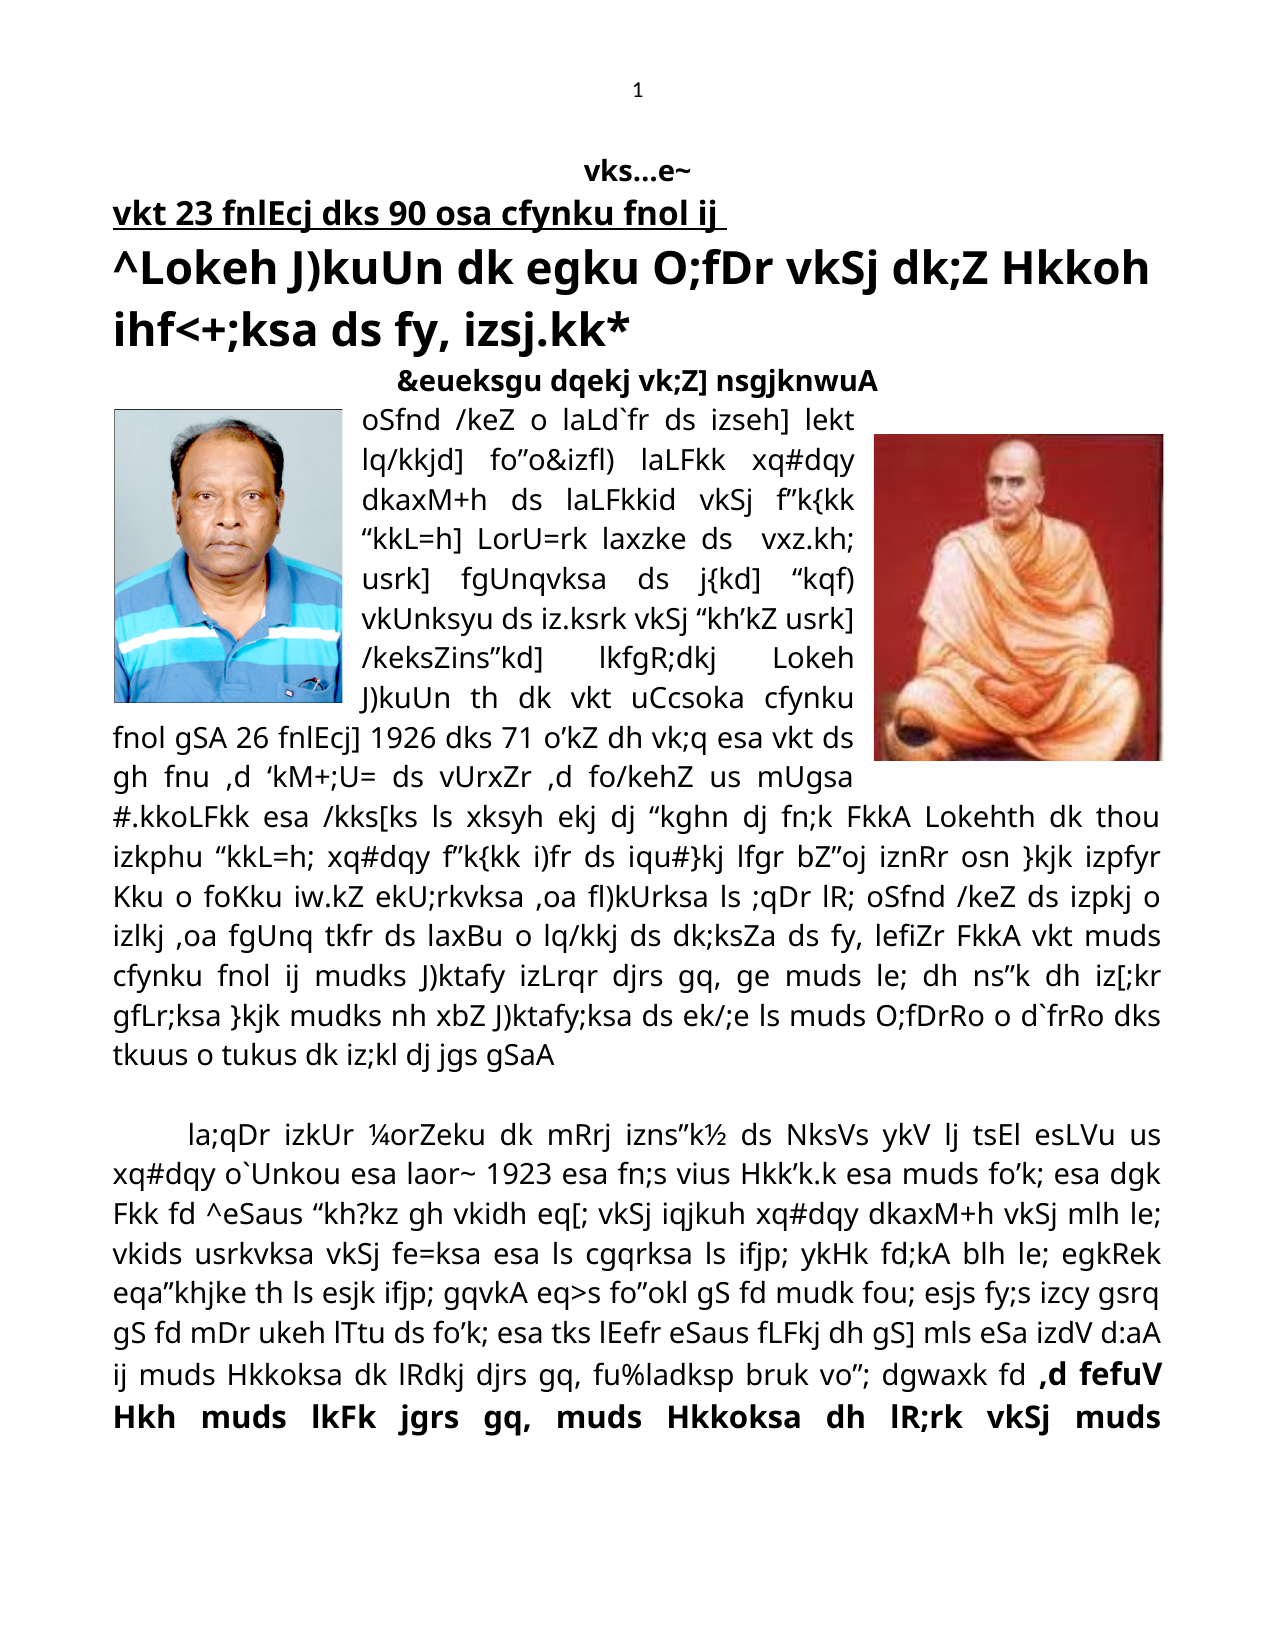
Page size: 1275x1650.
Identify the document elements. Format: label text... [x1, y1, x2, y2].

picture [114, 409, 343, 701]
text &eueksgu dqekj vk;Z] nsgjknwuA [112, 360, 1162, 399]
text vks…e~ [112, 150, 1162, 190]
text oSfnd /keZ o laLd`fr ds izseh] lekt lq/kkjd] fo”o&izfl) laLFkk xq#dqy dkaxM+h ds laLFkkid vkSj f”k{kk “kkL=h] LorU=rk laxzke ds vxz.kh; usrk] fgUnqvksa ds j{kd] “kqf) vkUnksyu ds iz.ksrk vkSj “kh’kZ usrk] /keksZins”kd] lkfgR;dkj Lokeh J)kuUn th dk vkt uCcsoka cfynku fnol gSA 26 fnlEcj] 1926 dks 71 o’kZ dh vk;q esa vkt ds gh fnu ,d ‘kM+;U= ds vUrxZr ,d fo/kehZ us mUgsa #.kkoLFkk esa /kks[ks ls xksyh ekj dj “kghn dj fn;k FkkA Lokehth dk thou izkphu “kkL=h; xq#dqy f”k{kk i)fr ds iqu#}kj lfgr bZ”oj iznRr osn }kjk izpfyr Kku o foKku iw.kZ ekU;rkvksa ,oa fl)kUrksa ls ;qDr lR; oSfnd /keZ ds izpkj o izlkj ,oa fgUnq tkfr ds laxBu o lq/kkj ds dk;ksZa ds fy, lefiZr FkkA vkt muds cfynku fnol ij mudks J)ktafy izLrqr djrs gq, ge muds le; dh ns”k dh iz[;kr gfLr;ksa }kjk mudks nh xbZ J)ktafy;ksa ds ek/;e ls muds O;fDrRo o d`frRo dks tkuus o tukus dk iz;kl dj jgs gSaA [112, 399, 1162, 1074]
picture [873, 434, 1164, 761]
text vkt 23 fnlEcj dks 90 osa cfynku fnol ij [112, 190, 1162, 235]
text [112, 1114, 1162, 1437]
text ^Lokeh J)kuUn dk egku O;fDr vkSj dk;Z Hkkoh ihf<+;ksa ds fy, izsj.kk* [112, 235, 1162, 360]
